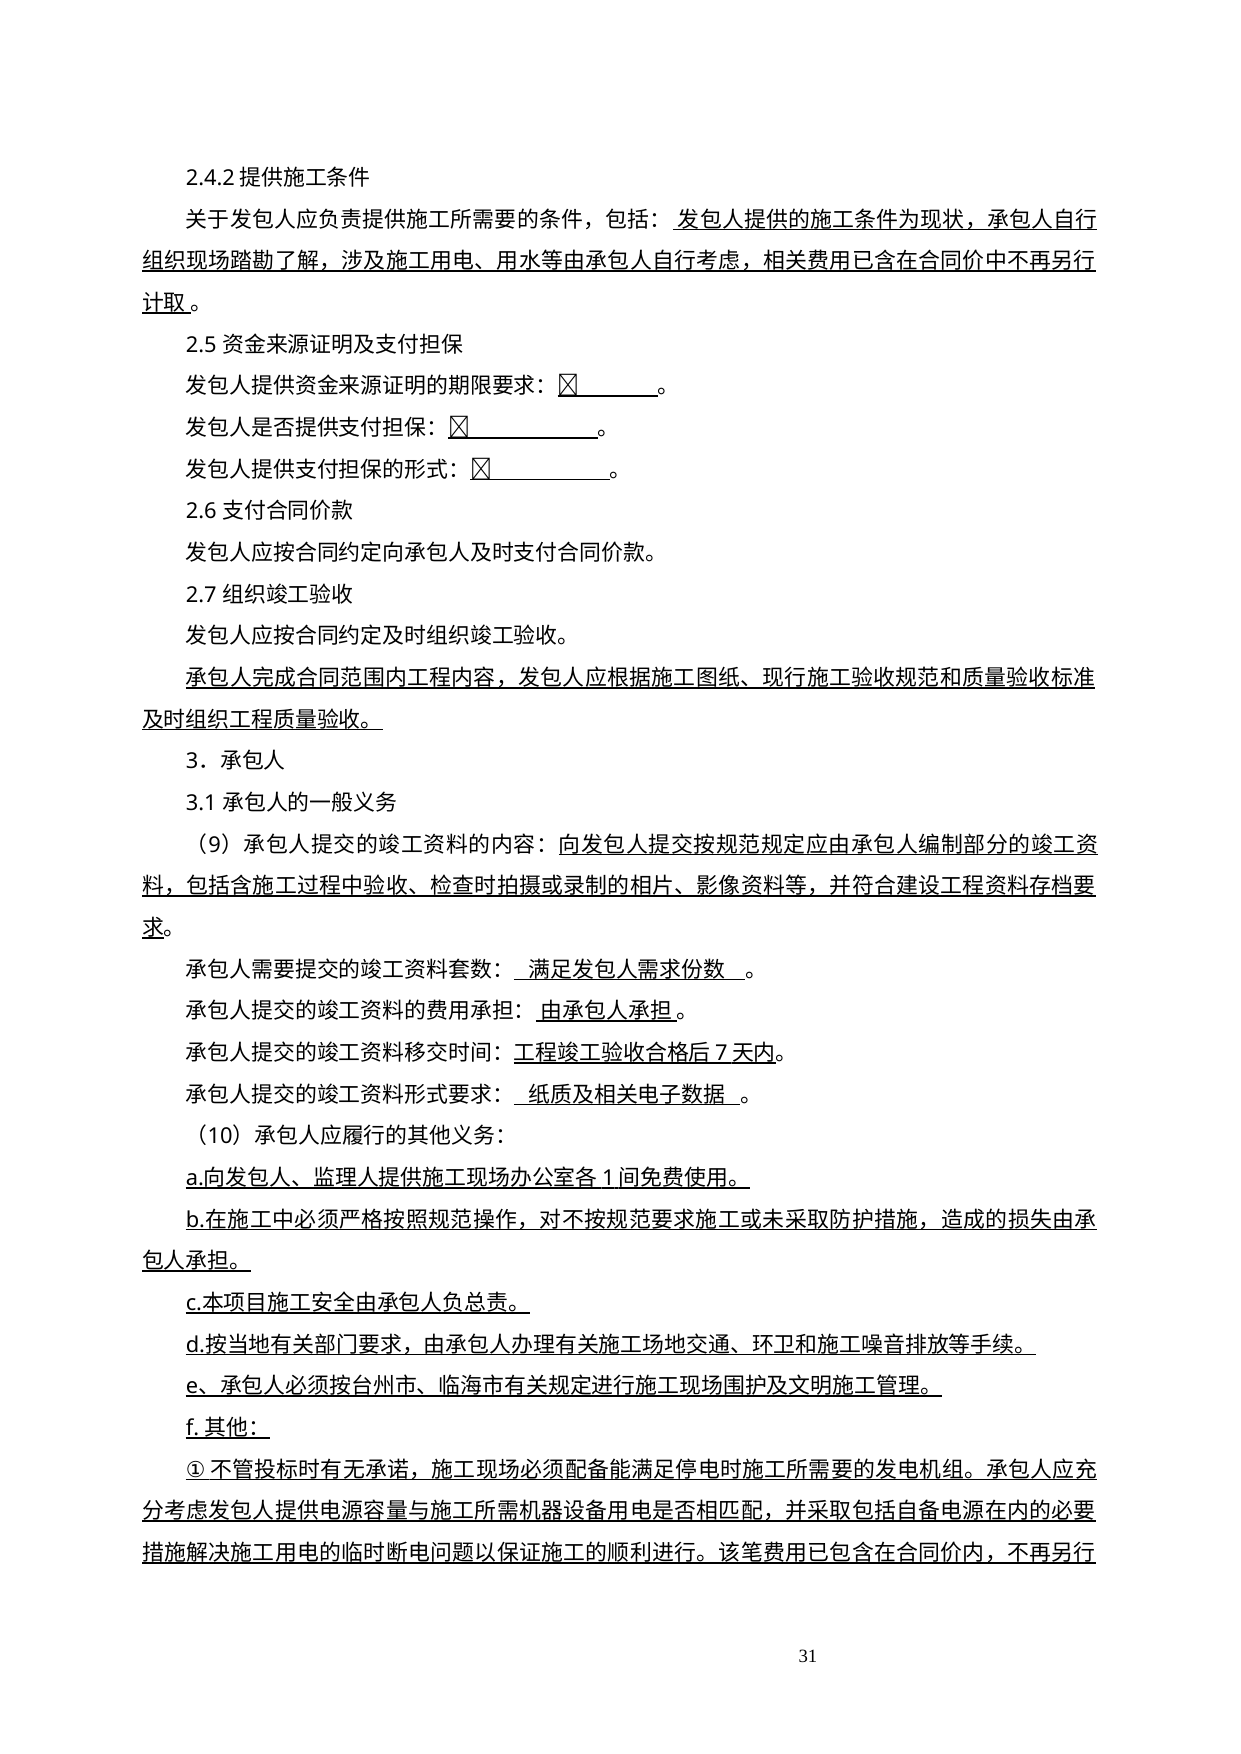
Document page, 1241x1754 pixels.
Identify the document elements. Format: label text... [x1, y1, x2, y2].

text 3.1 承包人的一般义务 [142, 777, 1098, 819]
text 承包人提交的竣工资料的费用承担： 由承包人承担 。 [142, 985, 1098, 1027]
text 发包人提供支付担保的形式： 。 [142, 444, 1098, 485]
text d.按当地有关部门要求，由承包人办理有关施工场地交通、环卫和施工噪音排放等手续。 [142, 1319, 1098, 1360]
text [142, 1444, 1098, 1569]
text 承包人提交的竣工资料形式要求： 纸质及相关电子数据 。 [142, 1069, 1098, 1110]
text 承包人完成合同范围内工程内容，发包人应根据施工图纸、现行施工验收规范和质量验收标准及时组织工程质量验收。 [142, 652, 1098, 735]
text e、承包人必须按台州市、临海市有关规定进行施工现场围护及文明施工管理。 [142, 1360, 1098, 1402]
text 发包人应按合同约定及时组织竣工验收。 [142, 610, 1098, 652]
text 2.6 支付合同价款 [142, 485, 1098, 527]
text b.在施工中必须严格按照规范操作，对不按规范要求施工或未采取防护措施，造成的损失由承包人承担。 [142, 1194, 1098, 1277]
text 2.7 组织竣工验收 [142, 569, 1098, 610]
text 发包人是否提供支付担保： 。 [142, 402, 1098, 444]
text （10）承包人应履行的其他义务： [142, 1110, 1098, 1152]
text 关于发包人应负责提供施工所需要的条件，包括： 发包人提供的施工条件为现状，承包人自行组织现场踏勘了解，涉及施工用电、用水等由承包人自行考虑，相关费用已含在合同价中不再另行计取 。 [142, 194, 1098, 319]
text c.本项目施工安全由承包人负总责。 [142, 1277, 1098, 1319]
text 承包人提交的竣工资料移交时间：工程竣工验收合格后7天内。 [142, 1027, 1098, 1069]
text f. 其他： [142, 1402, 1098, 1444]
text 3．承包人 [142, 735, 1098, 777]
text 发包人提供资金来源证明的期限要求： 。 [142, 360, 1098, 402]
text 承包人需要提交的竣工资料套数： 满足发包人需求份数 。 [142, 944, 1098, 985]
text 2.4.2提供施工条件 [142, 152, 1098, 194]
text （9）承包人提交的竣工资料的内容：向发包人提交按规范规定应由承包人编制部分的竣工资料，包括含施工过程中验收、检查时拍摄或录制的相片、影像资料等，并符合建设工程资料存档要求。 [142, 819, 1098, 944]
text 2.5 资金来源证明及支付担保 [142, 319, 1098, 360]
text 发包人应按合同约定向承包人及时支付合同价款。 [142, 527, 1098, 569]
text a.向发包人、监理人提供施工现场办公室各1间免费使用。 [142, 1152, 1098, 1194]
